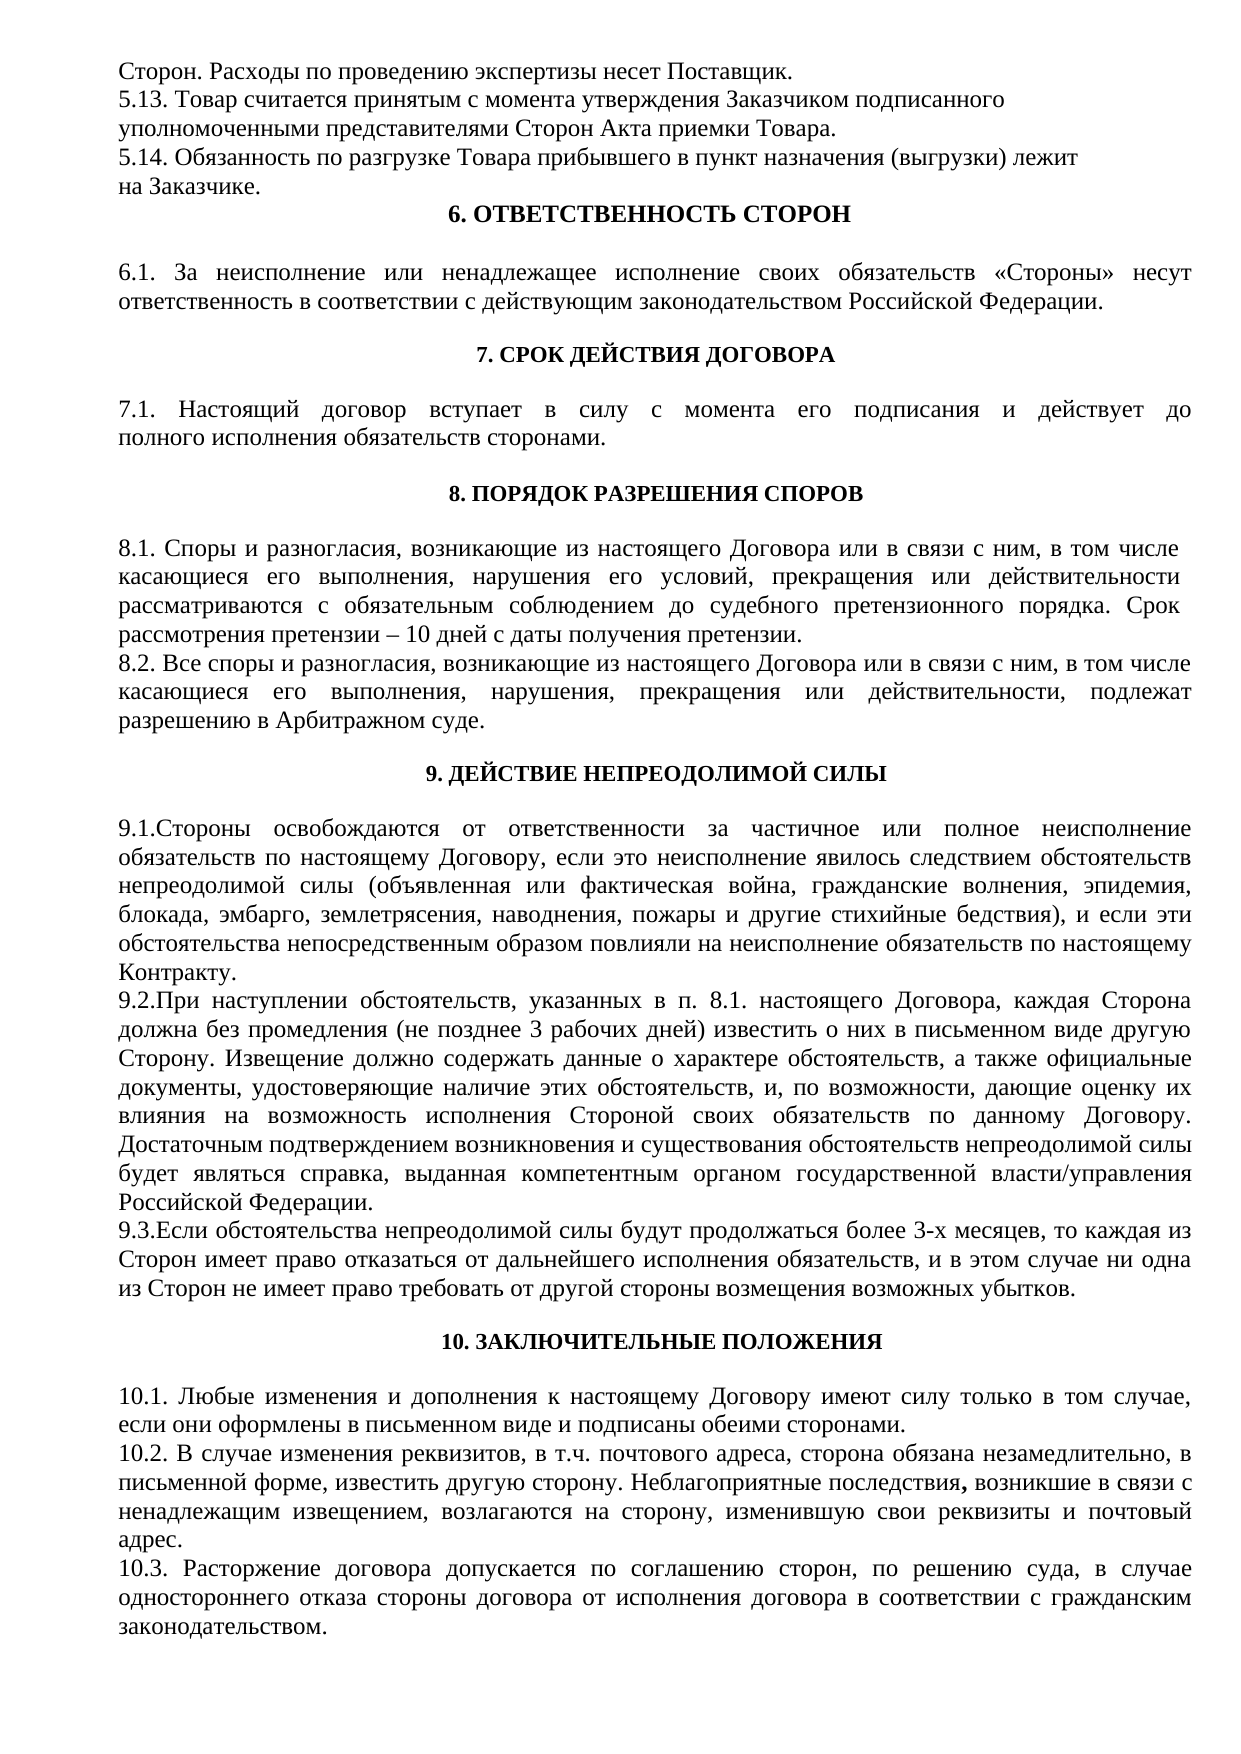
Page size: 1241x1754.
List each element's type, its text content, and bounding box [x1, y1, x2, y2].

text 8.2. Все споры и разногласия, возникающие из настоящего Договора или в связи с ним, в том числе касающиеся его выполнения, нарушения, прекращения или действительности, подлежат разрешению в Арбитражном суде. [118, 648, 1193, 734]
list 7.1. Настоящий договор вступает в силу с момента его подписания и действует до полного исполнения обязательств сторонами. [118, 394, 1193, 451]
text 9.2.При наступлении обстоятельств, указанных в п. 8.1. настоящего Договора, каждая Сторона должна без промедления (не позднее 3 рабочих дней) известить о них в письменном виде другую Сторону. Извещение должно содержать данные о характере обстоятельств, а также официальные документы, удостоверяющие наличие этих обстоятельств, и, по возможности, дающие оценку их влияния на возможность исполнения Стороной своих обязательств по данному Договору. Достаточным подтверждением возникновения и существования обстоятельств непреодолимой силы будет являться справка, выданная компетентным органом государственной власти/управления Российской Федерации. [118, 985, 1193, 1215]
text 8. ПОРЯДОК РАЗРЕШЕНИЯ СПОРОВ [118, 480, 1194, 506]
text 9.3.Если обстоятельства непреодолимой силы будут продолжаться более 3-х месяцев, то каждая из Сторон имеет право отказаться от дальнейшего исполнения обязательств, и в этом случае ни одна из Сторон не имеет право требовать от другой стороны возмещения возможных убытков. [118, 1215, 1193, 1302]
list 10.3. Расторжение договора допускается по соглашению сторон, по решению суда, в случае одностороннего отказа стороны договора от исполнения договора в соответствии с гражданским законодательством. [118, 1553, 1193, 1639]
list 10.2. В случае изменения реквизитов, в т.ч. почтового адреса, сторона обязана незамедлительно, в письменной форме, известить другую сторону. Неблагоприятные последствия, возникшие в связи с ненадлежащим извещением, возлагаются на сторону, изменившую свои реквизиты и почтовый адрес. [118, 1438, 1193, 1553]
list 10. ЗАКЛЮЧИТЕЛЬНЫЕ ПОЛОЖЕНИЯ [59, 1328, 1194, 1354]
list 10.1. Любые изменения и дополнения к настоящему Договору имеют силу только в том случае, если они оформлены в письменном виде и подписаны обеими сторонами. [118, 1381, 1193, 1438]
text 6.1. За неисполнение или ненадлежащее исполнение своих обязательств «Стороны» несут ответственность в соответствии с действующим законодательством Российской Федерации. [118, 257, 1193, 314]
text 8.1. Споры и разногласия, возникающие из настоящего Договора или в связи с ним, в том числе касающиеся его выполнения, нарушения его условий, прекращения или действительности рассматриваются с обязательным соблюдением до судебного претензионного порядка. Срок рассмотрения претензии – 10 дней с даты получения претензии. [118, 533, 1181, 648]
text 9.1.Стороны освобождаются от ответственности за частичное или полное неисполнение обязательств по настоящему Договору, если это неисполнение явилось следствием обстоятельств непреодолимой силы (объявленная или фактическая война, гражданские волнения, эпидемия, блокада, эмбарго, землетрясения, наводнения, пожары и другие стихийные бедствия), и если эти обстоятельства непосредственным образом повлияли на неисполнение обязательств по настоящему Контракту. [118, 813, 1193, 985]
text 7. СРОК ДЕЙСТВИЯ ДОГОВОРА [118, 341, 1194, 367]
text 6. ОТВЕТСТВЕННОСТЬ СТОРОН [118, 199, 1181, 228]
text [118, 56, 1181, 199]
text 9. ДЕЙСТВИЕ НЕПРЕОДОЛИМОЙ СИЛЫ [118, 760, 1194, 787]
